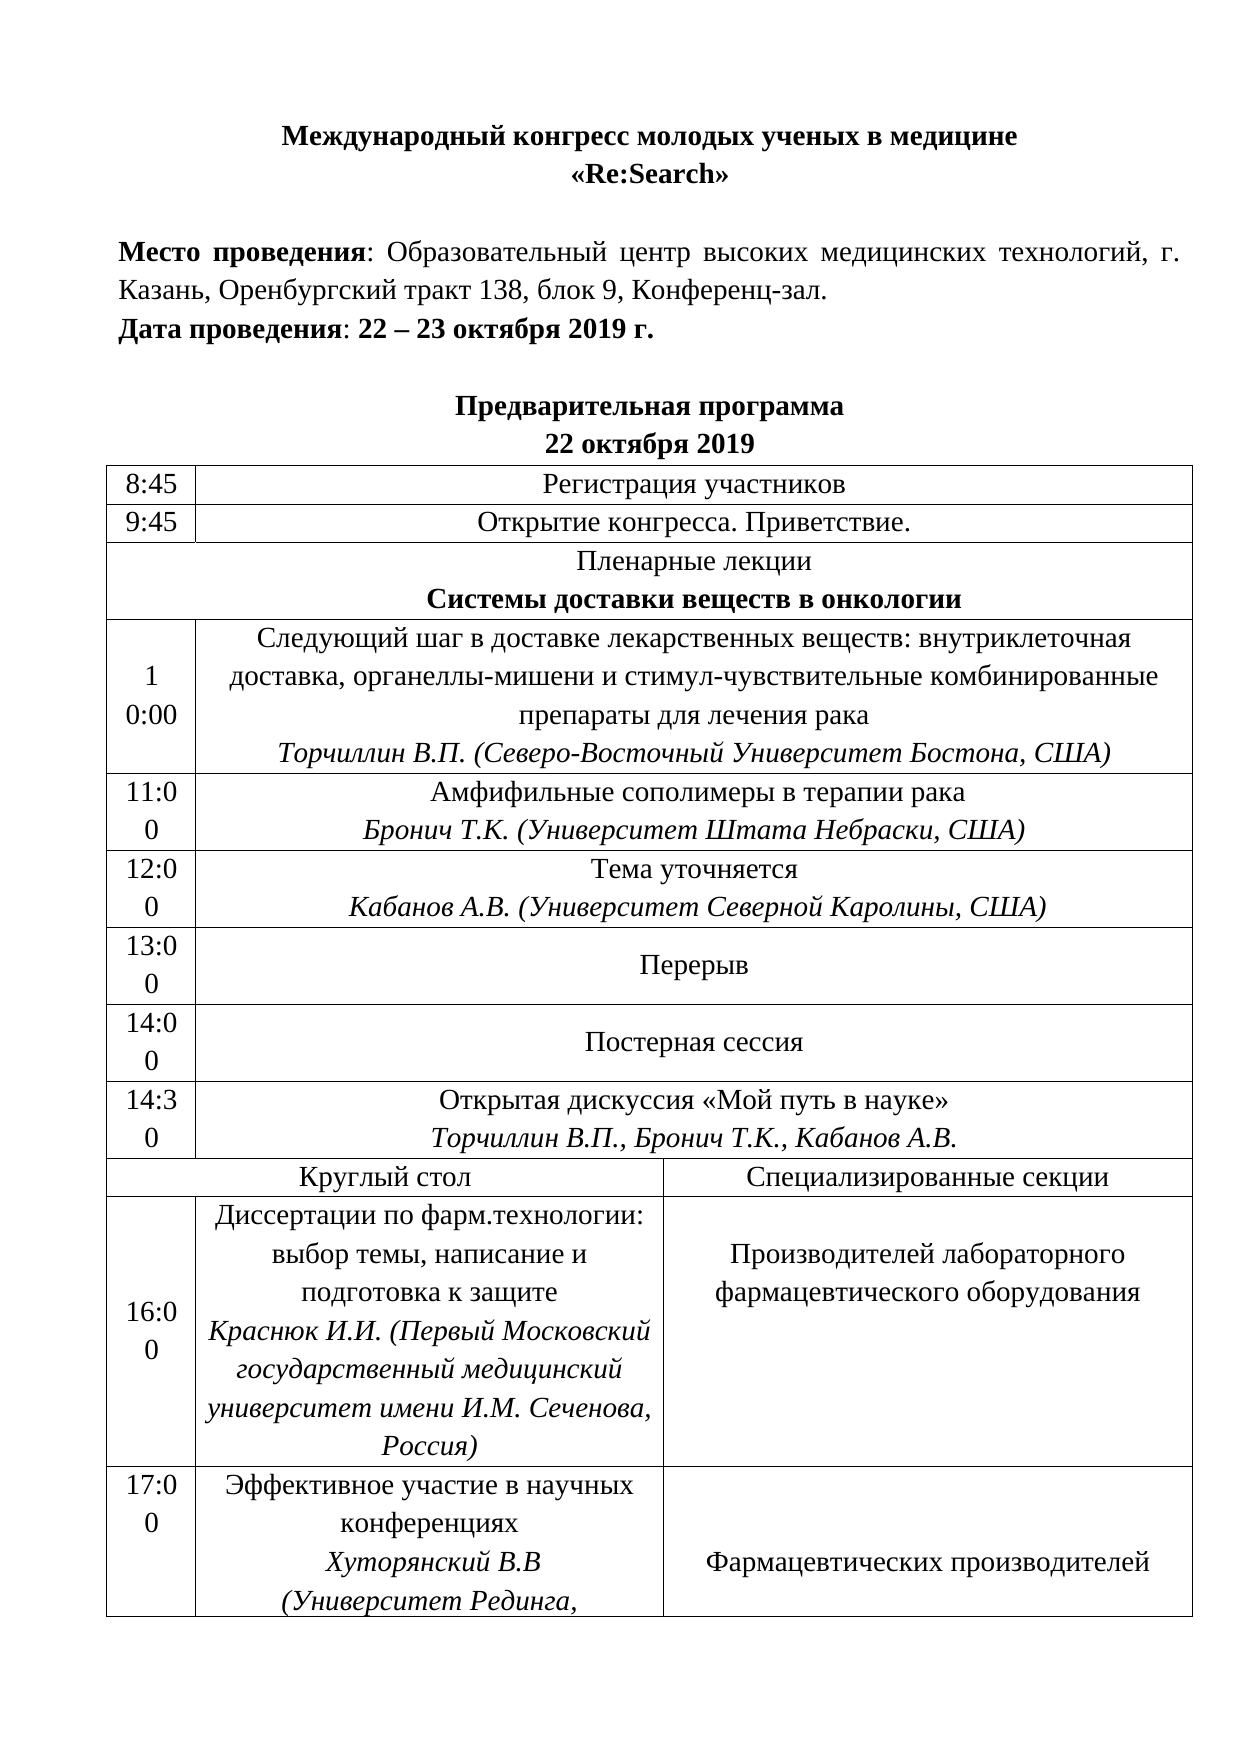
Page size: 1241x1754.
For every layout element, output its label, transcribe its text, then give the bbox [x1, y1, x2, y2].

table_cell 10:00 [107, 620, 195, 773]
table_cell Производителей лабораторного фармацевтического оборудования [664, 1197, 1192, 1466]
table_cell Открытая дискуссия «Мой путь в науке» Торчиллин В.П., Бронич Т.К., Кабанов А.В. [196, 1082, 1192, 1158]
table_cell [196, 1467, 663, 1616]
table_header Регистрация участников [196, 466, 1192, 503]
table_cell 14:00 [107, 1005, 195, 1081]
table_cell 9:45 [107, 505, 195, 542]
table_cell Следующий шаг в доставке лекарственных веществ: внутриклеточная доставка, органеллы-мишени и стимул-чувствительные комбинированные препараты для лечения рака Торчиллин В.П. (Северо-Восточный Университет Бостона, США) [196, 620, 1192, 773]
table_cell Диссертации по фарм.технологии: выбор темы, написание и подготовка к защите Краснюк И.И. (Первый Московский государственный медицинский университет имени И.М. Сеченова, Россия) [196, 1197, 663, 1466]
text 22 октября 2019 [118, 426, 1181, 460]
text Международный конгресс молодых ученых в медицине [118, 118, 1181, 152]
text «Re:Search» [118, 157, 1181, 190]
text Предварительная программа [118, 388, 1181, 421]
table_cell Перерыв [196, 928, 1192, 1004]
table_cell Специализированные секции [664, 1159, 1192, 1196]
table_header 8:45 [107, 466, 195, 503]
table_cell 13:00 [107, 928, 195, 1004]
table_cell Амфифильные сополимеры в терапии рака Бронич Т.К. (Университет Штата Небраски, США) [196, 774, 1192, 850]
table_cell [664, 1467, 1192, 1616]
table_cell Тема уточняется Кабанов А.В. (Университет Северной Каролины, США) [196, 851, 1192, 927]
text Место проведения: Образовательный центр высоких медицинских технологий, г. Казань, Оренбургский тракт 138, блок 9, Конференц-зал. [118, 234, 1181, 306]
table_cell Открытие конгресса. Приветствие. [196, 505, 1192, 542]
table_cell 17:00 [107, 1467, 195, 1616]
table_cell 16:00 [107, 1197, 195, 1466]
table_cell Круглый стол [107, 1159, 663, 1196]
table_cell 12:00 [107, 851, 195, 927]
table_cell Пленарные лекции Системы доставки веществ в онкологии [196, 543, 1192, 619]
table_cell 14:30 [107, 1082, 195, 1158]
table_cell [107, 543, 195, 619]
table_cell Постерная сессия [196, 1005, 1192, 1081]
table_cell 11:00 [107, 774, 195, 850]
text Дата проведения: 22 – 23 октября 2019 г. [118, 311, 1181, 344]
